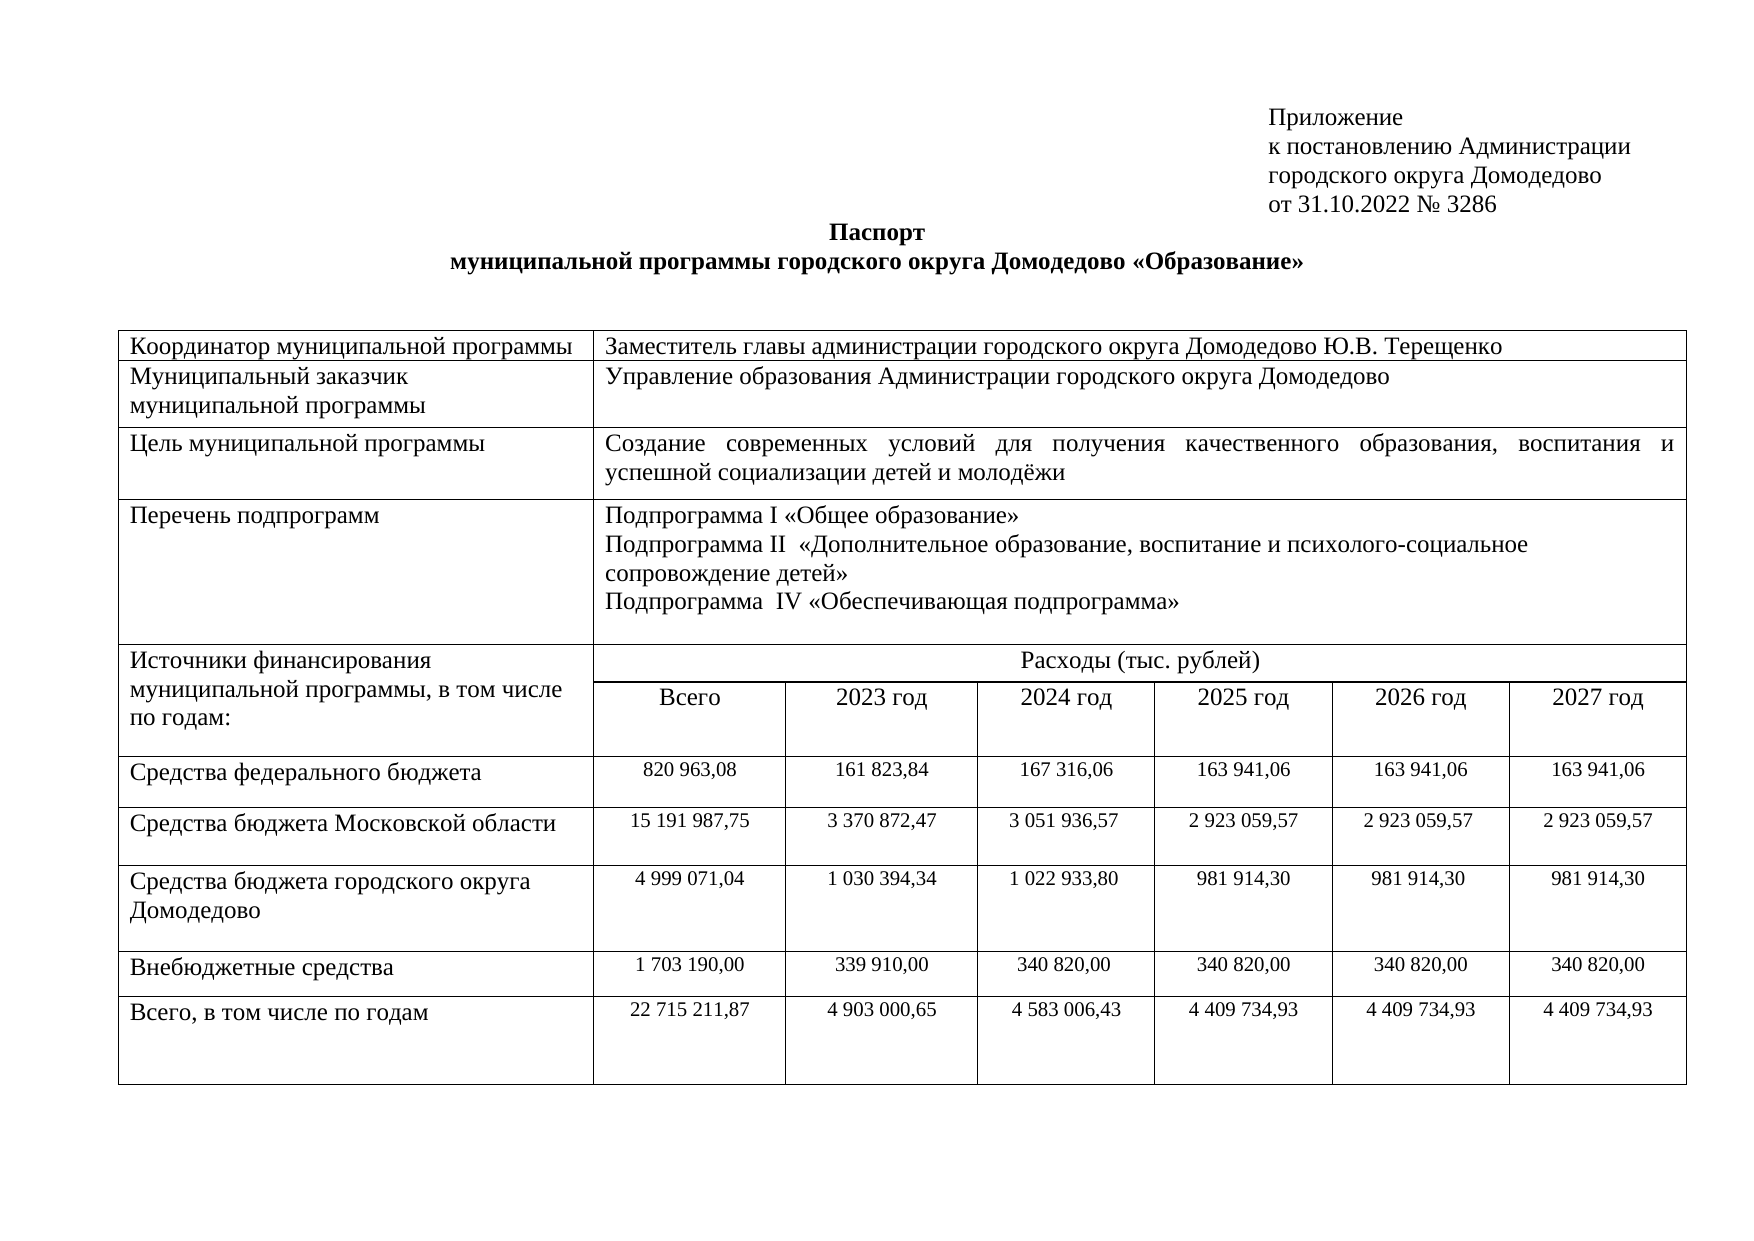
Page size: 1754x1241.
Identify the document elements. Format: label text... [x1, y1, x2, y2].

table_cell 340 820,00 [1155, 952, 1332, 996]
table_cell 2023 год [786, 683, 977, 756]
table_cell 981 914,30 [1155, 866, 1332, 951]
table_cell 4 583 006,43 [978, 997, 1154, 1083]
table_cell 820 963,08 [594, 757, 785, 807]
table_cell 15 191 987,75 [594, 808, 785, 865]
table_cell Цель муниципальной программы [119, 428, 593, 499]
table_cell 2024 год [978, 683, 1154, 756]
table_cell 339 910,00 [786, 952, 977, 996]
table_cell 2 923 059,57 [1333, 808, 1509, 865]
table_cell 340 820,00 [1333, 952, 1509, 996]
table_cell 161 823,84 [786, 757, 977, 807]
text муниципальной программы городского округа Домодедово «Образование» [118, 246, 1636, 275]
table_cell 4 999 071,04 [594, 866, 785, 951]
text городского округа Домодедово [118, 160, 1636, 189]
table_cell Муниципальный заказчик муниципальной программы [119, 361, 593, 427]
table_cell Средства федерального бюджета [119, 757, 593, 807]
table_cell Источники финансирования муниципальной программы, в том числе по годам: [119, 645, 593, 756]
text Приложение [118, 102, 1636, 131]
table_cell Всего, в том числе по годам [119, 997, 593, 1083]
table_cell 4 409 734,93 [1155, 997, 1332, 1083]
table_cell Средства бюджета городского округа Домодедово [119, 866, 593, 951]
table_cell Внебюджетные средства [119, 952, 593, 996]
table_cell 163 941,06 [1510, 757, 1686, 807]
table_cell 4 903 000,65 [786, 997, 977, 1083]
table_header Заместитель главы администрации городского округа Домодедово Ю.В. Терещенко [594, 331, 1686, 360]
table_cell 1 022 933,80 [978, 866, 1154, 951]
table_cell 1 030 394,34 [786, 866, 977, 951]
table_cell 1 703 190,00 [594, 952, 785, 996]
table_cell 2 923 059,57 [1510, 808, 1686, 865]
table_cell 2025 год [1155, 683, 1332, 756]
table_cell Создание современных условий для получения качественного образования, воспитания и успешной социализации детей и молодёжи [594, 428, 1686, 499]
text Паспорт [118, 217, 1636, 246]
table_cell 4 409 734,93 [1510, 997, 1686, 1083]
table_cell 3 370 872,47 [786, 808, 977, 865]
table_cell Перечень подпрограмм [119, 500, 593, 644]
table_header Координатор муниципальной программы [119, 331, 593, 360]
table_cell 163 941,06 [1333, 757, 1509, 807]
table_cell Подпрограмма I «Общее образование» Подпрограмма II «Дополнительное образование, воспитание и психолого-социальное сопровождение детей» Подпрограмма IV «Обеспечивающая подпрограмма» [594, 500, 1686, 644]
text к постановлению Администрации [118, 131, 1636, 160]
table_cell 340 820,00 [978, 952, 1154, 996]
table_cell 981 914,30 [1333, 866, 1509, 951]
table_cell 22 715 211,87 [594, 997, 785, 1083]
table_cell 2026 год [1333, 683, 1509, 756]
text от 31.10.2022 № 3286 [118, 189, 1636, 217]
table_cell Управление образования Администрации городского округа Домодедово [594, 361, 1686, 427]
table_cell Средства бюджета Московской области [119, 808, 593, 865]
table_cell 167 316,06 [978, 757, 1154, 807]
table_cell 340 820,00 [1510, 952, 1686, 996]
table_cell Расходы (тыс. рублей) [594, 645, 1686, 681]
table_cell 163 941,06 [1155, 757, 1332, 807]
table_cell 981 914,30 [1510, 866, 1686, 951]
table_cell 3 051 936,57 [978, 808, 1154, 865]
table_cell 2 923 059,57 [1155, 808, 1332, 865]
table_cell 2027 год [1510, 683, 1686, 756]
table_cell 4 409 734,93 [1333, 997, 1509, 1083]
table_cell Всего [594, 683, 785, 756]
